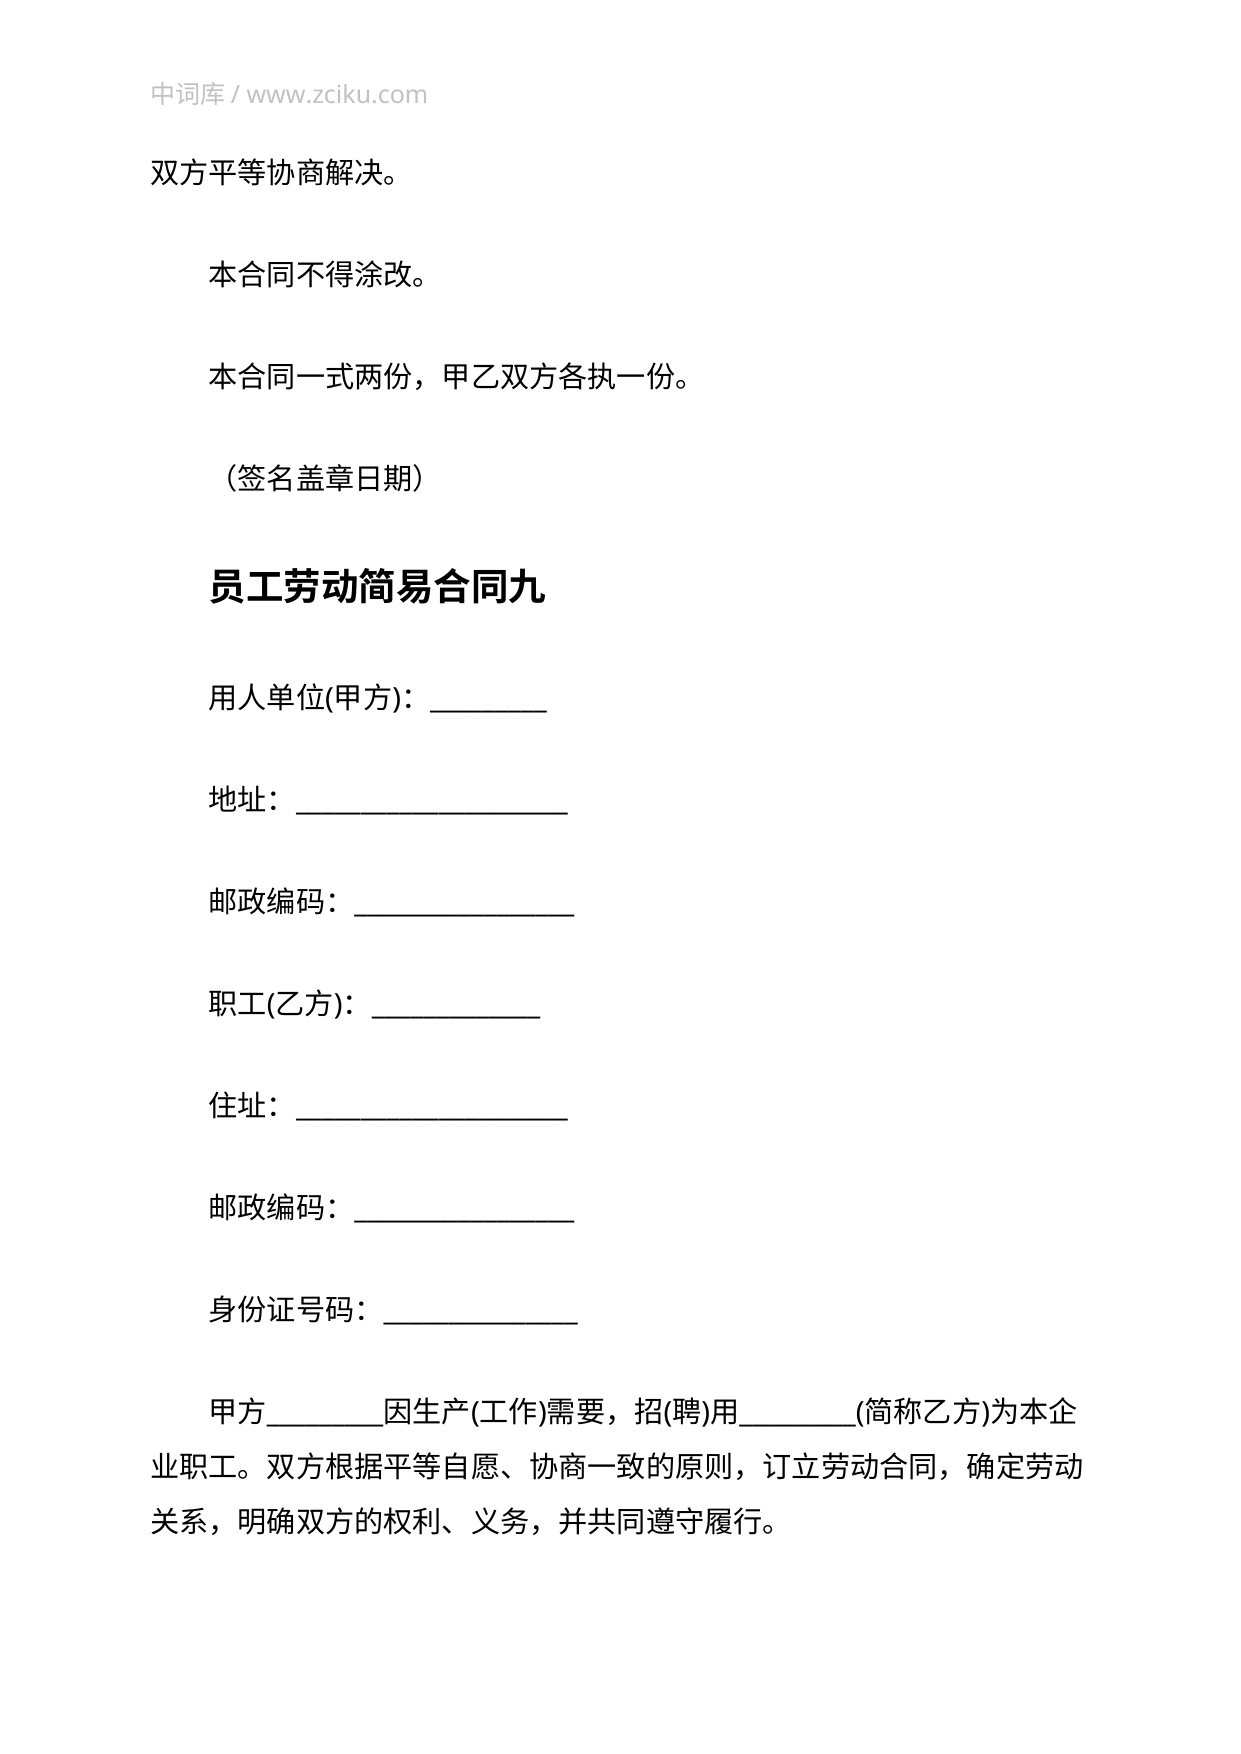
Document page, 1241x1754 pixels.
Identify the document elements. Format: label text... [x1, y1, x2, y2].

text 本合同不得涂改。 [150, 252, 1090, 294]
text 邮政编码：_________________ [150, 1184, 1090, 1227]
text 本合同一式两份，甲乙双方各执一份。 [150, 353, 1090, 396]
text 地址：_____________________ [150, 776, 1090, 819]
text 用人单位(甲方)：_________ [150, 674, 1090, 717]
text 员工劳动简易合同九 [150, 557, 1090, 611]
text 甲方_________因生产(工作)需要，招(聘)用_________(简称乙方)为本企业职工。双方根据平等自愿、协商一致的原则，订立劳动合同，确定劳动关系，明确双方的权利、义务，并共同遵守履行。 [150, 1388, 1090, 1541]
text 住址：_____________________ [150, 1082, 1090, 1125]
text 邮政编码：_________________ [150, 878, 1090, 921]
text （签名盖章日期） [150, 455, 1090, 498]
text 职工(乙方)：_____________ [150, 980, 1090, 1023]
text 身份证号码：_______________ [150, 1286, 1090, 1329]
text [150, 150, 1090, 192]
